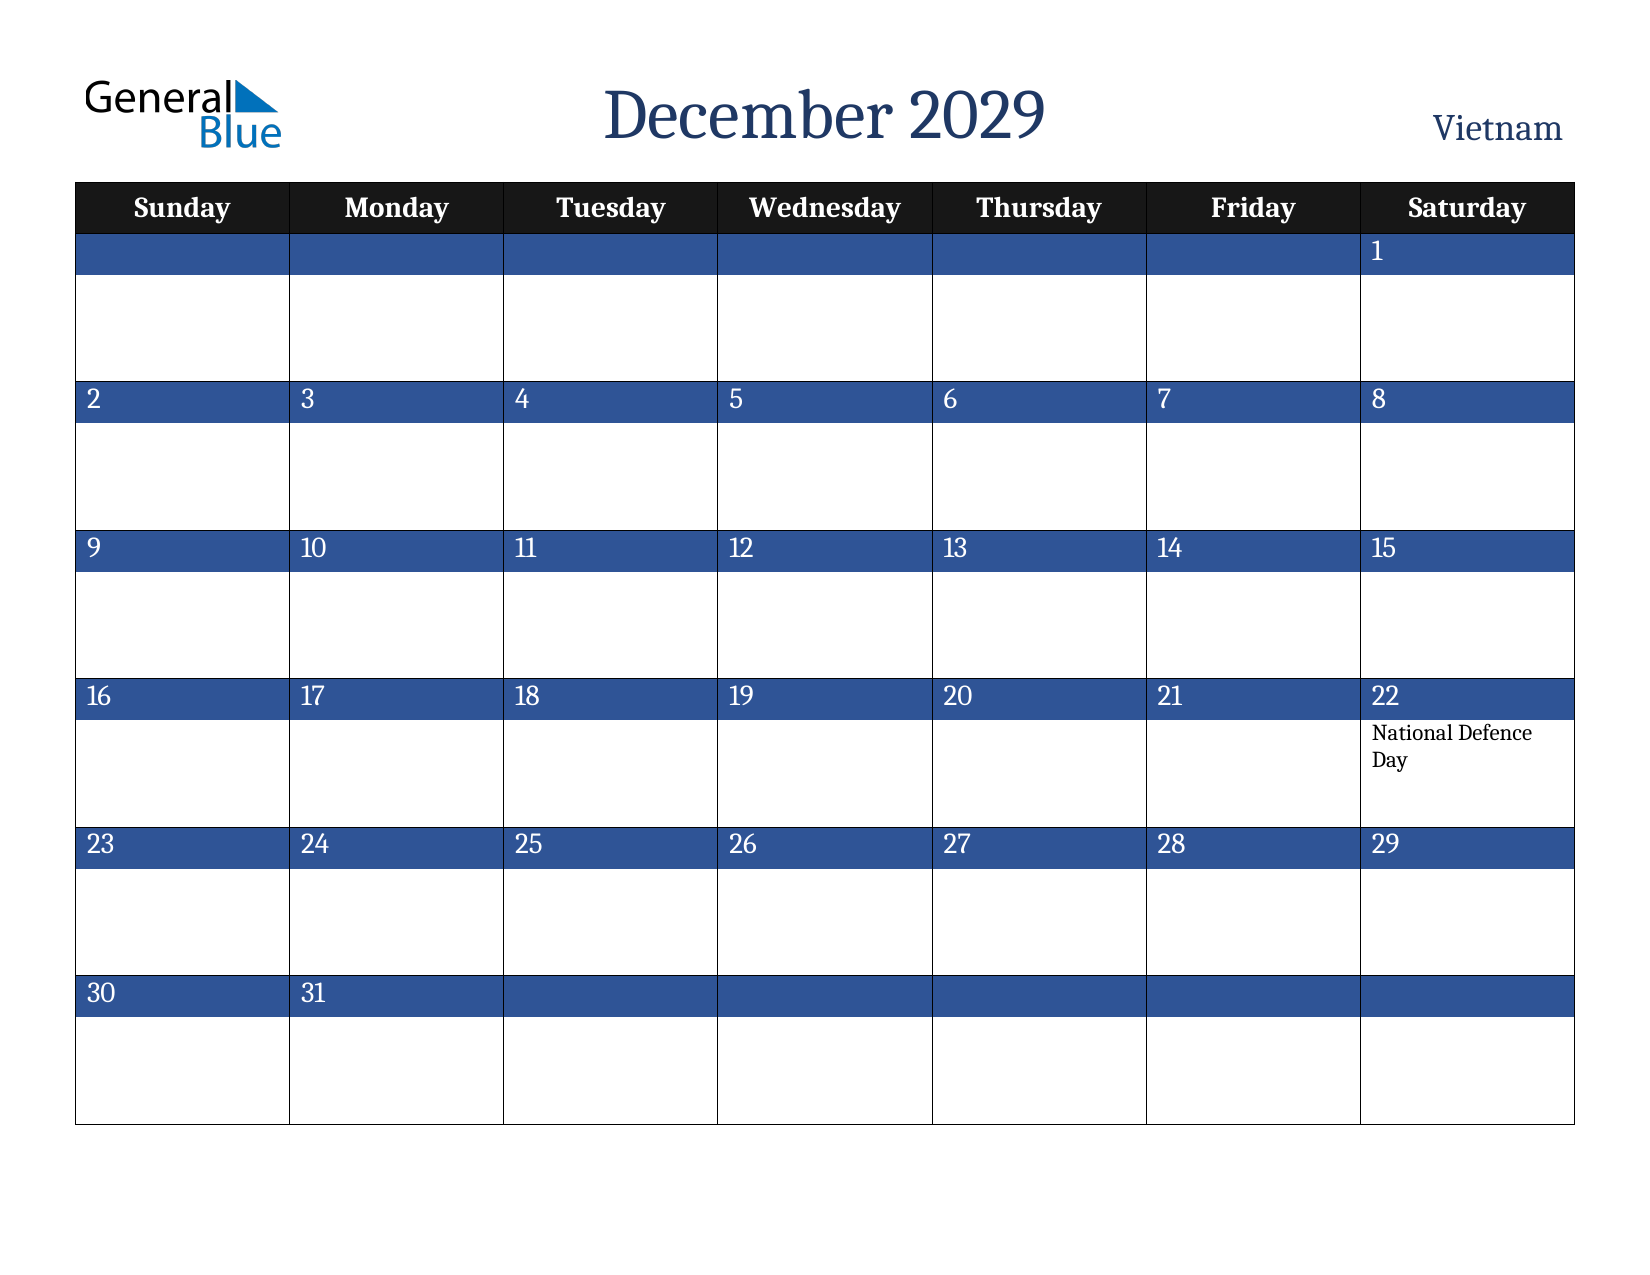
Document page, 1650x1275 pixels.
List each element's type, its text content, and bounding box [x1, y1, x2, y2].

table_cell [290, 234, 503, 275]
table_cell [504, 869, 717, 975]
table_cell [76, 423, 289, 530]
table_cell [504, 720, 717, 827]
table_cell [718, 720, 932, 827]
table_cell [718, 234, 932, 275]
table_cell [718, 976, 932, 1017]
table_cell [290, 275, 503, 381]
table_cell [1361, 1017, 1574, 1123]
table_cell [290, 720, 503, 827]
table_cell 8 [1361, 382, 1574, 423]
table_cell 5 [718, 382, 932, 423]
table_cell National Defence Day [1361, 720, 1574, 827]
table_cell 27 [933, 828, 1146, 869]
table_cell [1147, 572, 1360, 678]
table_cell [718, 423, 932, 530]
table_cell [290, 869, 503, 975]
table_cell 22 [1361, 679, 1574, 720]
table_header Vietnam [1146, 75, 1574, 182]
table_cell [76, 869, 289, 975]
table_cell 19 [718, 679, 932, 720]
table_cell 12 [718, 531, 932, 572]
table_cell [718, 869, 932, 975]
table_cell 18 [504, 679, 717, 720]
table_cell 24 [290, 828, 503, 869]
table_cell [504, 572, 717, 678]
table_cell 28 [1147, 828, 1360, 869]
table_cell 11 [504, 531, 717, 572]
table_cell [933, 572, 1146, 678]
table_cell Friday [1147, 183, 1360, 233]
table_cell [933, 1017, 1146, 1123]
table_cell 2 [76, 382, 289, 423]
table_cell [718, 572, 932, 678]
table_cell [504, 234, 717, 275]
table_cell 20 [933, 679, 1146, 720]
table_cell [1147, 275, 1360, 381]
table_cell [1147, 1017, 1360, 1123]
table_cell [76, 234, 289, 275]
table_cell [1147, 423, 1360, 530]
table_cell 6 [933, 382, 1146, 423]
table_cell 7 [1147, 382, 1360, 423]
table_cell [1361, 423, 1574, 530]
table_cell [504, 976, 717, 1017]
table_cell [933, 234, 1146, 275]
table_cell [1361, 275, 1574, 381]
table_cell 1 [1361, 234, 1574, 275]
table_cell 30 [76, 976, 289, 1017]
table_cell [933, 720, 1146, 827]
table_cell [1147, 976, 1360, 1017]
table_cell [933, 423, 1146, 530]
table_cell [76, 720, 289, 827]
table_cell [1147, 869, 1360, 975]
table_cell [76, 572, 289, 678]
table_cell 17 [290, 679, 503, 720]
table_cell [76, 275, 289, 381]
table_cell 29 [1361, 828, 1574, 869]
table_cell [290, 572, 503, 678]
table_cell 26 [718, 828, 932, 869]
table_cell 14 [1147, 531, 1360, 572]
table_cell [290, 1017, 503, 1123]
table_cell [933, 976, 1146, 1017]
table_cell 16 [76, 679, 289, 720]
table_cell 15 [1361, 531, 1574, 572]
table_cell [76, 1017, 289, 1123]
table_cell [1361, 869, 1574, 975]
table_cell 9 [76, 531, 289, 572]
table_cell [290, 423, 503, 530]
table_cell 13 [933, 531, 1146, 572]
table_cell 21 [1147, 679, 1360, 720]
table_cell [933, 869, 1146, 975]
table_cell [504, 275, 717, 381]
table_cell Wednesday [718, 183, 932, 233]
table_cell Monday [290, 183, 503, 233]
table_header December 2029 [504, 75, 1146, 182]
table_header [76, 75, 503, 182]
table_cell 25 [504, 828, 717, 869]
table_cell [718, 1017, 932, 1123]
table_cell [933, 275, 1146, 381]
table_cell Sunday [76, 183, 289, 233]
table_cell [1361, 976, 1574, 1017]
picture [86, 80, 281, 148]
table_cell [1361, 572, 1574, 678]
table_cell Saturday [1361, 183, 1574, 233]
table_cell 23 [76, 828, 289, 869]
table_cell 3 [290, 382, 503, 423]
table_cell [1147, 234, 1360, 275]
table_cell [718, 275, 932, 381]
table_cell [504, 1017, 717, 1123]
table_cell Tuesday [504, 183, 717, 233]
table_cell [504, 423, 717, 530]
table_cell Thursday [933, 183, 1146, 233]
table_cell 31 [290, 976, 503, 1017]
table_cell 10 [290, 531, 503, 572]
table_cell 4 [504, 382, 717, 423]
table_cell [1147, 720, 1360, 827]
